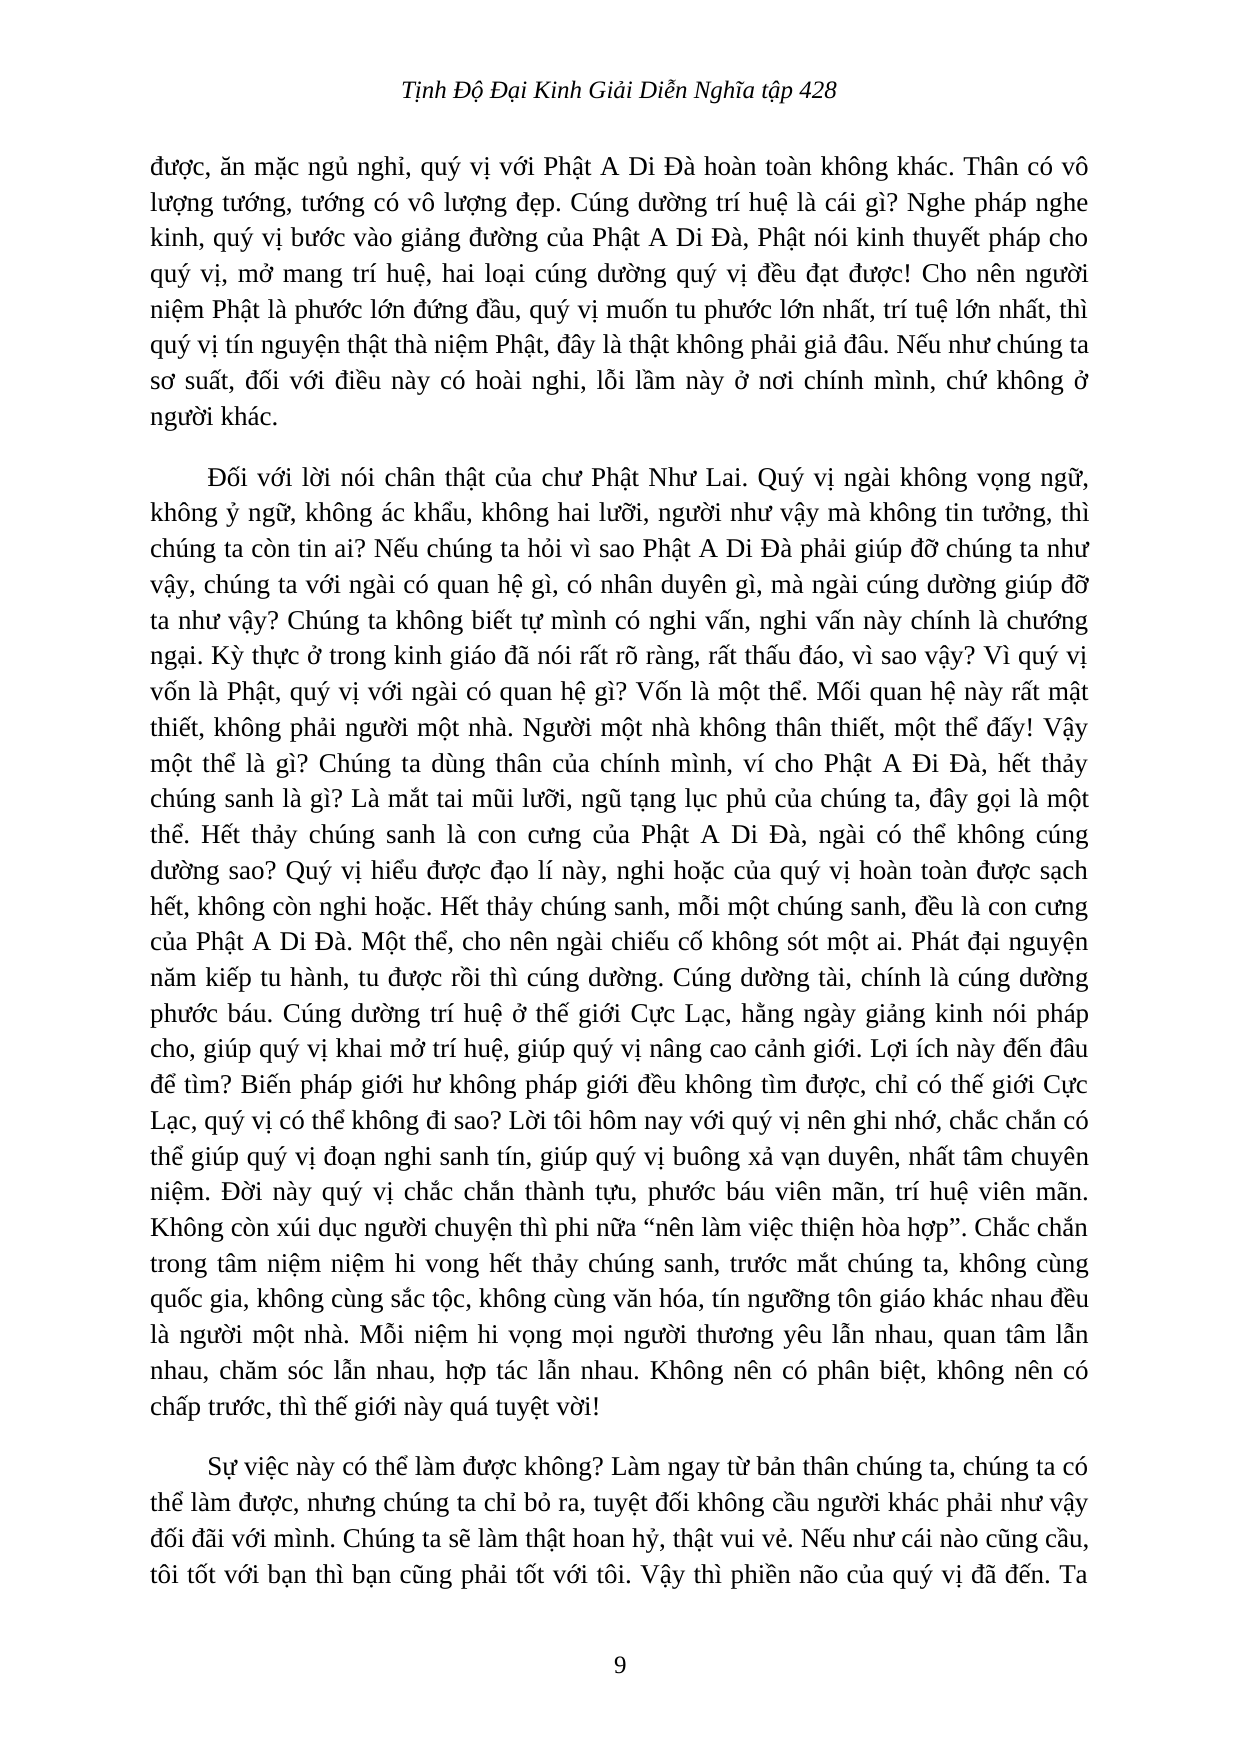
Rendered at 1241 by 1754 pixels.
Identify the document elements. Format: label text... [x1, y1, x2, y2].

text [150, 150, 1090, 431]
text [150, 1451, 1090, 1589]
text Đối với lời nói chân thật của chư Phật Như Lai. Quý vị ngài không vọng ngữ, không ỷ ngữ, không ác khẩu, không hai lưỡi, người như vậy mà không tin tưởng, thì chúng ta còn tin ai? Nếu chúng ta hỏi vì sao Phật A Di Đà phải giúp đỡ chúng ta như vậy, chúng ta với ngài có quan hệ gì, có nhân duyên gì, mà ngài cúng dường giúp đỡ ta như vậy? Chúng ta không biết tự mình có nghi vấn, nghi vấn này chính là chướng ngại. Kỳ thực ở trong kinh giáo đã nói rất rõ ràng, rất thấu đáo, vì sao vậy? Vì quý vị vốn là Phật, quý vị với ngài có quan hệ gì? Vốn là một thể. Mối quan hệ này rất mật thiết, không phải người một nhà. Người một nhà không thân thiết, một thể đấy! Vậy một thể là gì? Chúng ta dùng thân của chính mình, ví cho Phật A Đi Đà, hết thảy chúng sanh là gì? Là mắt tai mũi lưỡi, ngũ tạng lục phủ của chúng ta, đây gọi là một thể. Hết thảy chúng sanh là con cưng của Phật A Di Đà, ngài có thể không cúng dường sao? Quý vị hiểu được đạo lí này, nghi hoặc của quý vị hoàn toàn được sạch hết, không còn nghi hoặc. Hết thảy chúng sanh, mỗi một chúng sanh, đều là con cưng của Phật A Di Đà. Một thể, cho nên ngài chiếu cố không sót một ai. Phát đại nguyện năm kiếp tu hành, tu được rồi thì cúng dường. Cúng dường tài, chính là cúng dường phước báu. Cúng dường trí huệ ở thế giới Cực Lạc, hằng ngày giảng kinh nói pháp cho, giúp quý vị khai mở trí huệ, giúp quý vị nâng cao cảnh giới. Lợi ích này đến đâu để tìm? Biến pháp giới hư không pháp giới đều không tìm được, chỉ có thế giới Cực Lạc, quý vị có thể không đi sao? Lời tôi hôm nay với quý vị nên ghi nhớ, chắc chắn có thể giúp quý vị đoạn nghi sanh tín, giúp quý vị buông xả vạn duyên, nhất tâm chuyên niệm. Đời này quý vị chắc chắn thành tựu, phước báu viên mãn, trí huệ viên mãn. Không còn xúi dục người chuyện thì phi nữa “nên làm việc thiện hòa hợp”. Chắc chắn trong tâm niệm niệm hi vong hết thảy chúng sanh, trước mắt chúng ta, không cùng quốc gia, không cùng sắc tộc, không cùng văn hóa, tín ngưỡng tôn giáo khác nhau đều là người một nhà. Mỗi niệm hi vọng mọi người thương yêu lẫn nhau, quan tâm lẫn nhau, chăm sóc lẫn nhau, hợp tác lẫn nhau. Không nên có phân biệt, không nên có chấp trước, thì thế giới này quá tuyệt vời! [150, 461, 1090, 1421]
